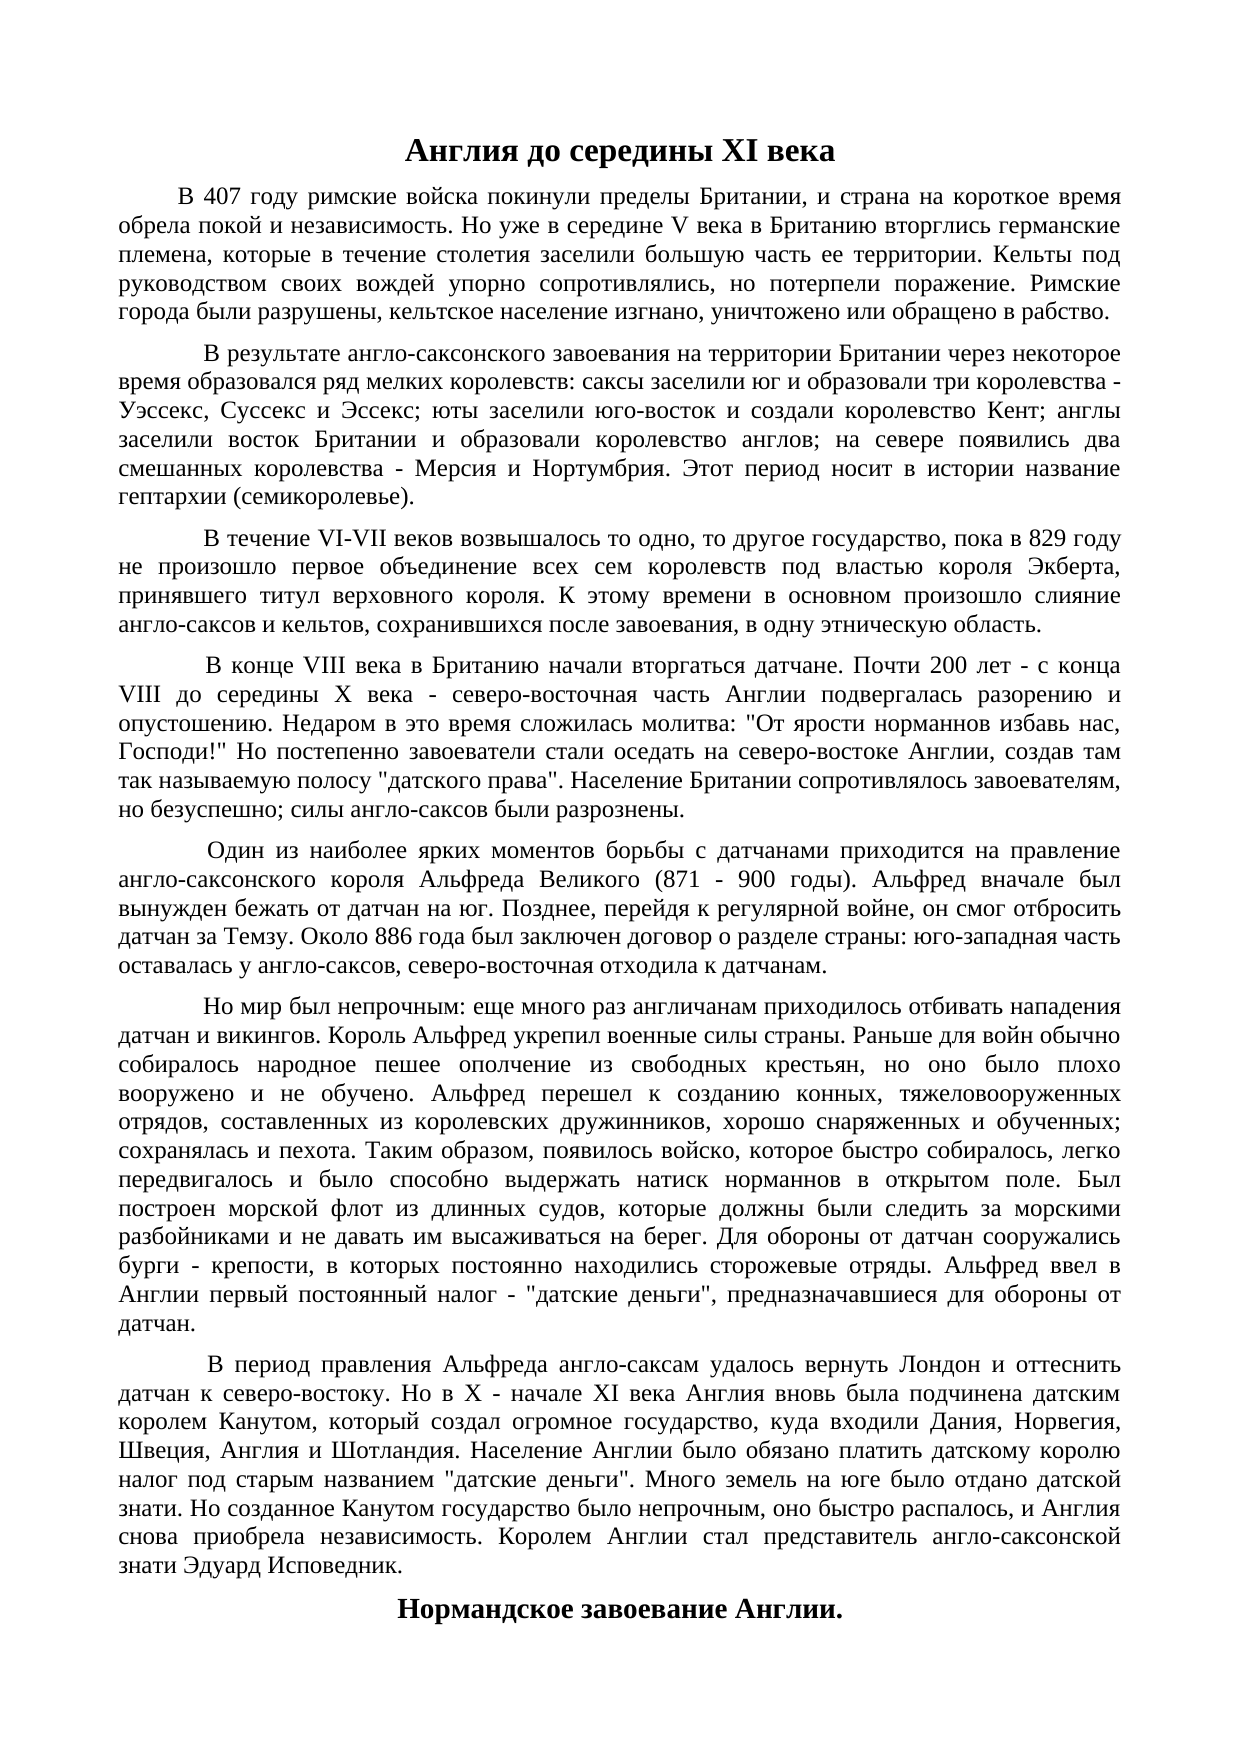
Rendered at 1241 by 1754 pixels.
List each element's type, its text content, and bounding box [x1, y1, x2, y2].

text Нормандское завоевание Англии. [118, 1591, 1122, 1625]
text Один из наиболее ярких моментов борьбы с датчанами приходится на правление англо-саксонского короля Альфреда Великого (871 - 900 годы). Альфред вначале был вынужден бежать от датчан на юг. Позднее, перейдя к регулярной войне, он смог отбросить датчан за Темзу. Около 886 года был заключен договор о разделе страны: юго-западная часть оставалась у англо-саксов, северо-восточная отходила к датчанам. [118, 835, 1122, 979]
text В период правления Альфреда англо-саксам удалось вернуть Лондон и оттеснить датчан к северо-востоку. Но в Х - начале XI века Англия вновь была подчинена датским королем Канутом, который создал огромное государство, куда входили Дания, Норвегия, Швеция, Англия и Шотландия. Население Англии было обязано платить датскому королю налог под старым названием "датские деньги". Много земель на юге было отдано датской знати. Но созданное Канутом государство было непрочным, оно быстро распалось, и Англия снова приобрела независимость. Королем Англии стал представитель англо-саксонской знати Эдуард Исповедник. [118, 1349, 1122, 1579]
text В 407 году римские войска покинули пределы Британии, и страна на короткое время обрела покой и независимость. Но уже в середине V века в Британию вторглись германские племена, которые в течение столетия заселили большую часть ее территории. Кельты под руководством своих вождей упорно сопротивлялись, но потерпели поражение. Римские города были разрушены, кельтское население изгнано, уничтожено или обращено в рабство. [118, 181, 1122, 325]
text Но мир был непрочным: еще много раз англичанам приходилось отбивать нападения датчан и викингов. Король Альфред укрепил военные силы страны. Раньше для войн обычно собиралось народное пешее ополчение из свободных крестьян, но оно было плохо вооружено и не обучено. Альфред перешел к созданию конных, тяжеловооруженных отрядов, составленных из королевских дружинников, хорошо снаряженных и обученных; сохранялась и пехота. Таким образом, появилось войско, которое быстро собиралось, легко передвигалось и было способно выдержать натиск норманнов в открытом поле. Был построен морской флот из длинных судов, которые должны были следить за морскими разбойниками и не давать им высаживаться на берег. Для обороны от датчан сооружались бурги - крепости, в которых постоянно находились сторожевые отряды. Альфред ввел в Англии первый постоянный налог - "датские деньги", предназначавшиеся для обороны от датчан. [118, 991, 1122, 1336]
text В результате англо-саксонского завоевания на территории Британии через некоторое время образовался ряд мелких королевств: саксы заселили юг и образовали три королевства - Уэссекс, Суссекс и Эссекс; юты заселили юго-восток и создали королевство Кент; англы заселили восток Британии и образовали королевство англов; на севере появились два смешанных королевства - Мерсия и Нортумбрия. Этот период носит в истории название гептархии (семикоролевье). [118, 338, 1122, 510]
text В течение VI-VII веков возвышалось то одно, то другое государство, пока в 829 году не произошло первое объединение всех сем королевств под властью короля Экберта, принявшего титул верховного короля. К этому времени в основном произошло слияние англо-саксов и кельтов, сохранившихся после завоевания, в одну этническую область. [118, 523, 1122, 638]
text Англия до середины XI века [118, 131, 1122, 169]
text В конце VIII века в Британию начали вторгаться датчане. Почти 200 лет - с конца VIII до середины Х века - северо-восточная часть Англии подвергалась разорению и опустошению. Недаром в это время сложилась молитва: "От ярости норманнов избавь нас, Господи!" Но постепенно завоеватели стали оседать на северо-востоке Англии, создав там так называемую полосу "датского права". Население Британии сопротивлялось завоевателям, но безуспешно; силы англо-саксов были разрознены. [118, 650, 1122, 823]
